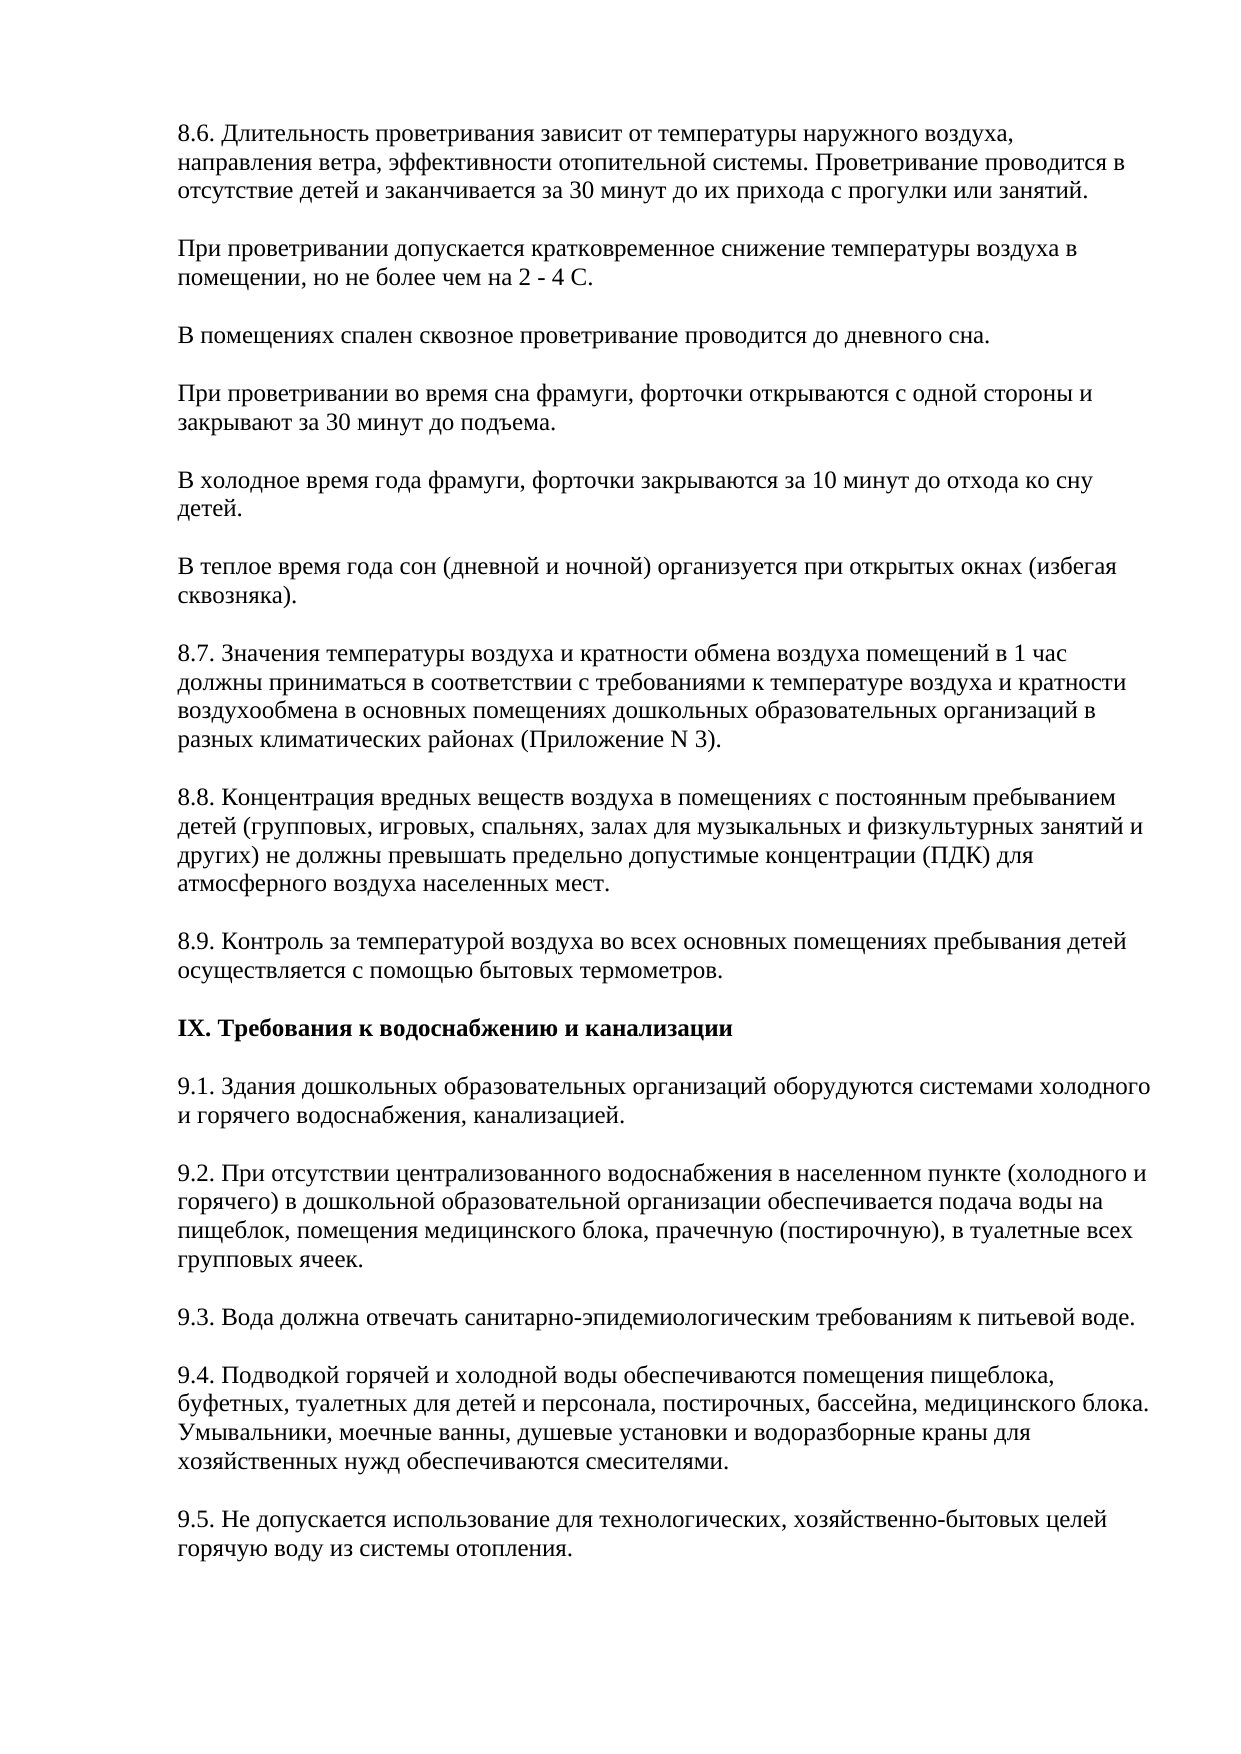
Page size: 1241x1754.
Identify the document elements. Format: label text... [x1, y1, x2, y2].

text В помещениях спален сквозное проветривание проводится до дневного сна. [177, 320, 1152, 349]
text IX. Требования к водоснабжению и канализации [177, 1013, 1152, 1042]
text 9.1. Здания дошкольных образовательных организаций оборудуются системами холодного и горячего водоснабжения, канализацией. [177, 1071, 1152, 1128]
text При проветривании во время сна фрамуги, форточки открываются с одной стороны и закрывают за 30 минут до подъема. [177, 378, 1152, 436]
text 9.2. При отсутствии централизованного водоснабжения в населенном пункте (холодного и горячего) в дошкольной образовательной организации обеспечивается подача воды на пищеблок, помещения медицинского блока, прачечную (постирочную), в туалетные всех групповых ячеек. [177, 1158, 1152, 1273]
text 9.4. Подводкой горячей и холодной воды обеспечиваются помещения пищеблока, буфетных, туалетных для детей и персонала, постирочных, бассейна, медицинского блока. Умывальники, моечные ванны, душевые установки и водоразборные краны для хозяйственных нужд обеспечиваются смесителями. [177, 1360, 1152, 1475]
text 9.3. Вода должна отвечать санитарно-эпидемиологическим требованиям к питьевой воде. [177, 1302, 1152, 1331]
text В холодное время года фрамуги, форточки закрываются за 10 минут до отхода ко сну детей. [177, 465, 1152, 522]
text 8.8. Концентрация вредных веществ воздуха в помещениях с постоянным пребыванием детей (групповых, игровых, спальнях, залах для музыкальных и физкультурных занятий и других) не должны превышать предельно допустимые концентрации (ПДК) для атмосферного воздуха населенных мест. [177, 782, 1152, 897]
text 8.6. Длительность проветривания зависит от температуры наружного воздуха, направления ветра, эффективности отопительной системы. Проветривание проводится в отсутствие детей и заканчивается за 30 минут до их прихода с прогулки или занятий. [177, 118, 1152, 204]
text В теплое время года сон (дневной и ночной) организуется при открытых окнах (избегая сквозняка). [177, 551, 1152, 609]
text При проветривании допускается кратковременное снижение температуры воздуха в помещении, но не более чем на 2 - 4 С. [177, 233, 1152, 291]
text 8.7. Значения температуры воздуха и кратности обмена воздуха помещений в 1 час должны приниматься в соответствии с требованиями к температуре воздуха и кратности воздухообмена в основных помещениях дошкольных образовательных организаций в разных климатических районах (Приложение N 3). [177, 638, 1152, 753]
text 8.9. Контроль за температурой воздуха во всех основных помещениях пребывания детей осуществляется с помощью бытовых термометров. [177, 926, 1152, 984]
text 9.5. Не допускается использование для технологических, хозяйственно-бытовых целей горячую воду из системы отопления. [177, 1504, 1152, 1561]
